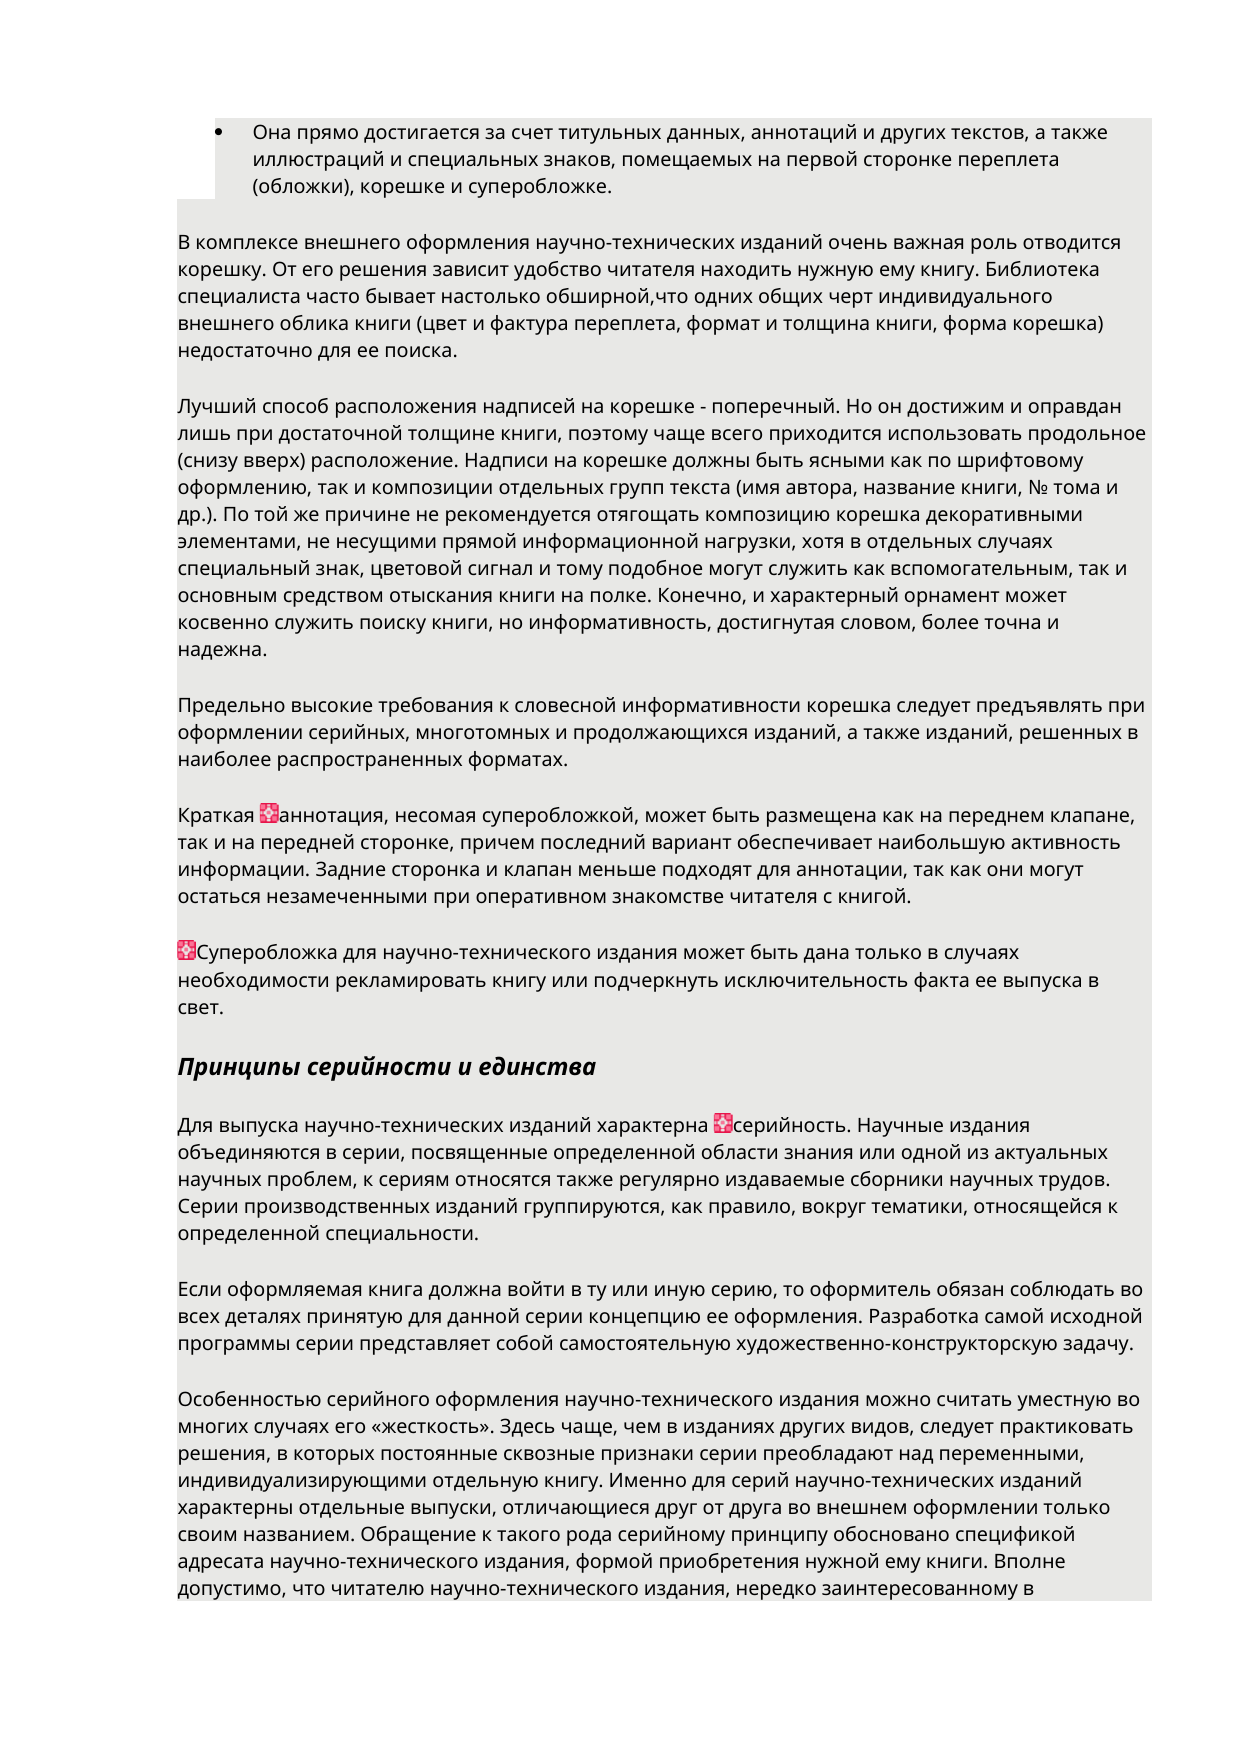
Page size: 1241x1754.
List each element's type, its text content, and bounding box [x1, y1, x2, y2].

text Предельно высокие требования к словесной информативности корешка следует предъявлять при оформлении серийных, многотомных и продолжающихся изданий, а также изданий, решенных в наиболее распространенных форматах. [177, 691, 1152, 772]
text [177, 1386, 1152, 1601]
list Она прямо достигается за счет титульных данных, аннотаций и других текстов, а также иллюстраций и специальных знаков, помещаемых на первой сторонке переплета (обложки), корешке и суперобложке. [215, 118, 1152, 199]
text В комплексе внешнего оформления научно-технических изданий очень важная роль отводится корешку. От его решения зависит удобство читателя находить нужную ему книгу. Библиотека специалиста часто бывает настолько обширной,что одних общих черт индивидуального внешнего облика книги (цвет и фактура переплета, формат и толщина книги, форма корешка) недостаточно для ее поиска. [177, 228, 1152, 363]
text Краткая аннотация, несомая суперобложкой, может быть размещена как на переднем клапане, так и на передней сторонке, причем последний вариант обеспечивает наибольшую активность информации. Задние сторонка и клапан меньше подходят для аннотации, так как они могут остаться незамеченными при оперативном знакомстве читателя с книгой. [177, 801, 1152, 909]
picture [713, 1113, 733, 1133]
text Суперобложка для научно-технического издания может быть дана только в случаях необходимости рекламировать книгу или подчеркнуть исключительность факта ее выпуска в свет. [177, 938, 1152, 1020]
text Если оформляемая книга должна войти в ту или иную серию, то оформитель обязан соблюдать во всех деталях принятую для данной серии концепцию ее оформления. Разработка самой исходной программы серии представляет собой самостоятельную художественно-конструкторскую задачу. [177, 1275, 1152, 1356]
text Принципы серийности и единства [177, 1049, 1152, 1082]
text Для выпуска научно-технических изданий характерна серийность. Научные издания объединяются в серии, посвященные определенной области знания или одной из актуальных научных проблем, к сериям относятся также регулярно издаваемые сборники научных трудов. Серии производственных изданий группируются, как правило, вокруг тематики, относящейся к определенной специальности. [177, 1111, 1152, 1246]
picture [259, 803, 279, 823]
text Лучший способ расположения надписей на корешке - поперечный. Но он достижим и оправдан лишь при достаточной толщине книги, поэтому чаще всего приходится использовать продольное (снизу вверх) расположение. Надписи на корешке должны быть ясными как по шрифтовому оформлению, так и композиции отдельных групп текста (имя автора, название книги, № тома и др.). По той же причине не рекомендуется отягощать композицию корешка декоративными элементами, не несущими прямой информационной нагрузки, хотя в отдельных случаях специальный знак, цветовой сигнал и тому подобное могут служить как вспомогательным, так и основным средством отыскания книги на полке. Конечно, и характерный орнамент может косвенно служить поиску книги, но информативность, достигнутая словом, более точна и надежна. [177, 392, 1152, 662]
picture [177, 940, 196, 960]
